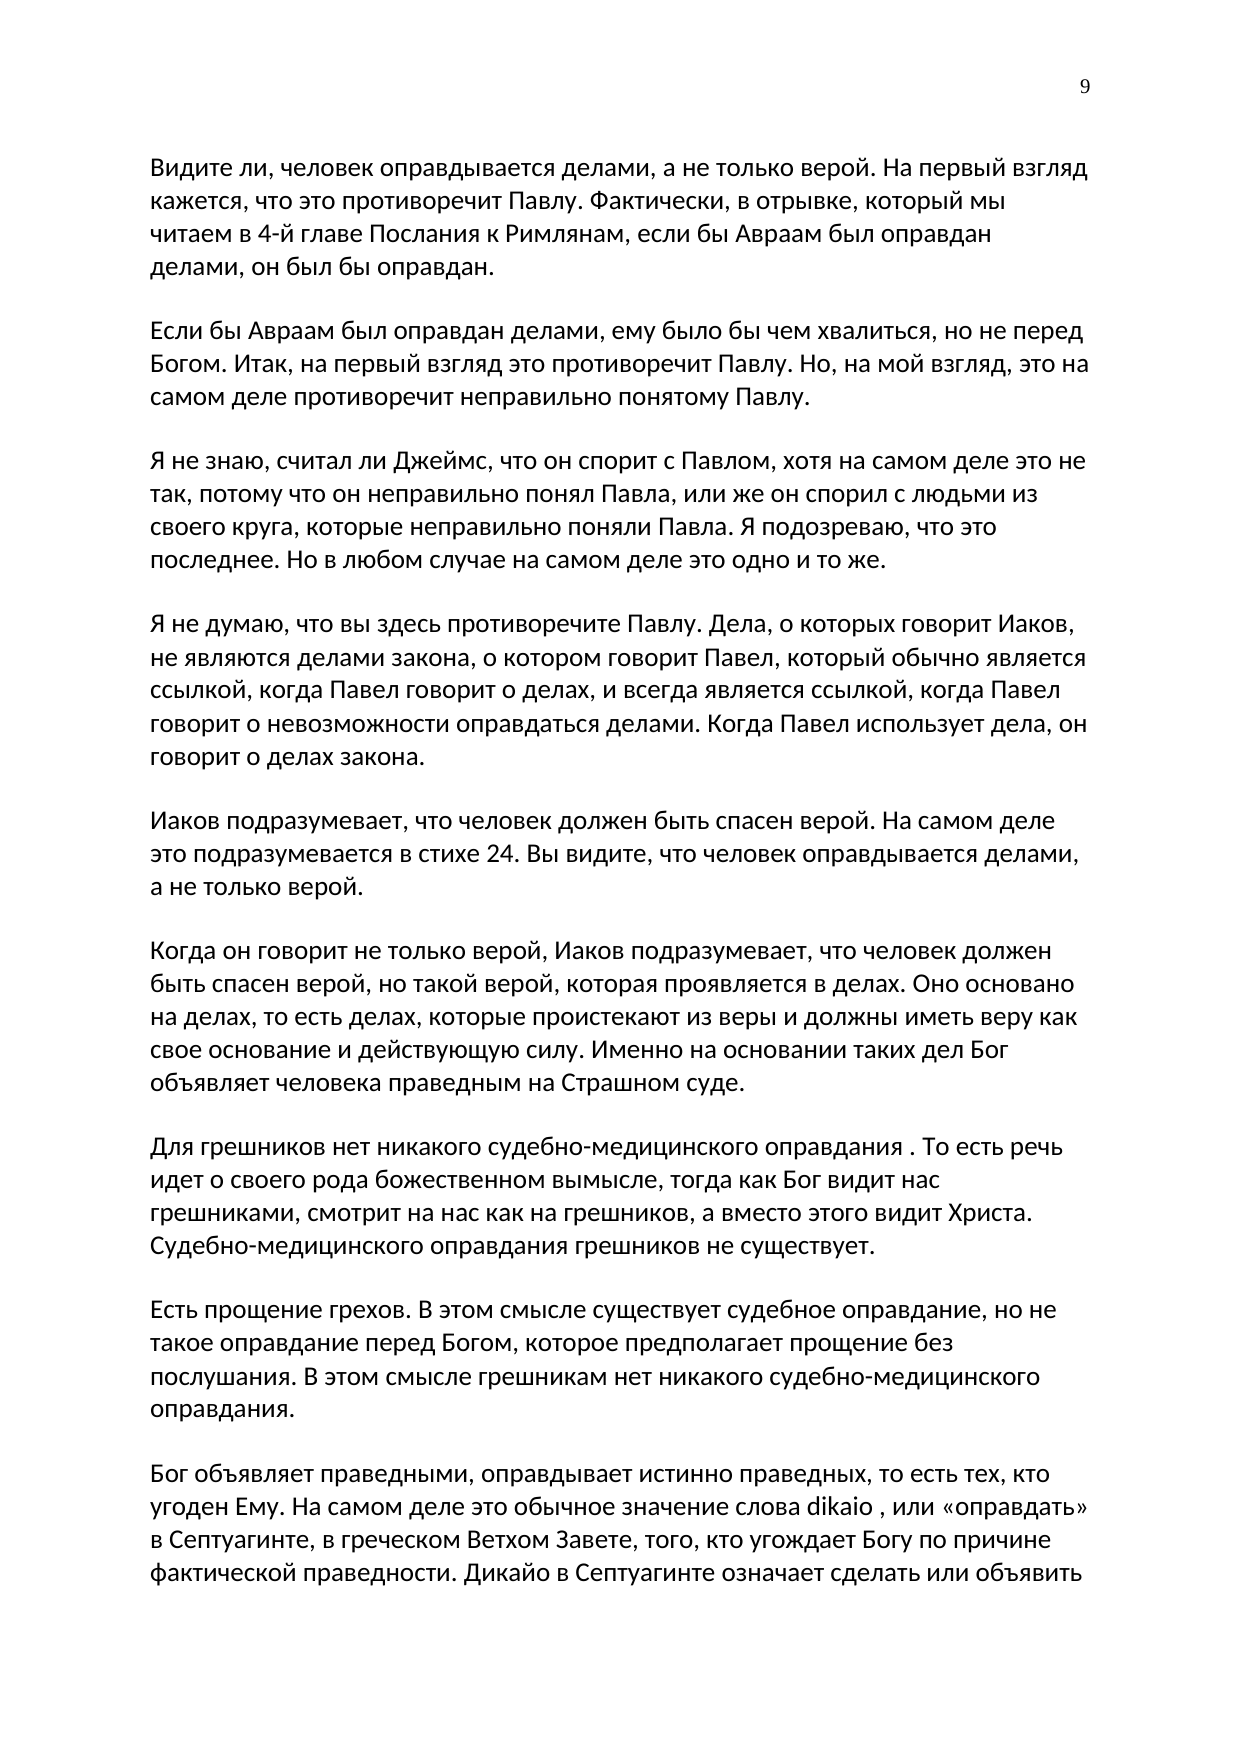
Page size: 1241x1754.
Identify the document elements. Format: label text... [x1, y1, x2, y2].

text Иаков подразумевает, что человек должен быть спасен верой. На самом деле это подразумевается в стихе 24. Вы видите, что человек оправдывается делами, а не только верой. [150, 803, 1090, 902]
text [150, 1456, 1090, 1588]
text Я не знаю, считал ли Джеймс, что он спорит с Павлом, хотя на самом деле это не так, потому что он неправильно понял Павла, или же он спорил с людьми из своего круга, которые неправильно поняли Павла. Я подозреваю, что это последнее. Но в любом случае на самом деле это одно и то же. [150, 443, 1090, 576]
text Для грешников нет никакого судебно-медицинского оправдания . То есть речь идет о своего рода божественном вымысле, тогда как Бог видит нас грешниками, смотрит на нас как на грешников, а вместо этого видит Христа. Судебно-медицинского оправдания грешников не существует. [150, 1129, 1090, 1261]
text Видите ли, человек оправдывается делами, а не только верой. На первый взгляд кажется, что это противоречит Павлу. Фактически, в отрывке, который мы читаем в 4-й главе Послания к Римлянам, если бы Авраам был оправдан делами, он был бы оправдан. [150, 150, 1090, 282]
text Если бы Авраам был оправдан делами, ему было бы чем хвалиться, но не перед Богом. Итак, на первый взгляд это противоречит Павлу. Но, на мой взгляд, это на самом деле противоречит неправильно понятому Павлу. [150, 313, 1090, 412]
text Есть прощение грехов. В этом смысле существует судебное оправдание, но не такое оправдание перед Богом, которое предполагает прощение без послушания. В этом смысле грешникам нет никакого судебно-медицинского оправдания. [150, 1293, 1090, 1425]
text Я не думаю, что вы здесь противоречите Павлу. Дела, о которых говорит Иаков, не являются делами закона, о котором говорит Павел, который обычно является ссылкой, когда Павел говорит о делах, и всегда является ссылкой, когда Павел говорит о невозможности оправдаться делами. Когда Павел использует дела, он говорит о делах закона. [150, 607, 1090, 772]
text Когда он говорит не только верой, Иаков подразумевает, что человек должен быть спасен верой, но такой верой, которая проявляется в делах. Оно основано на делах, то есть делах, которые проистекают из веры и должны иметь веру как свое основание и действующую силу. Именно на основании таких дел Бог объявляет человека праведным на Страшном суде. [150, 933, 1090, 1098]
